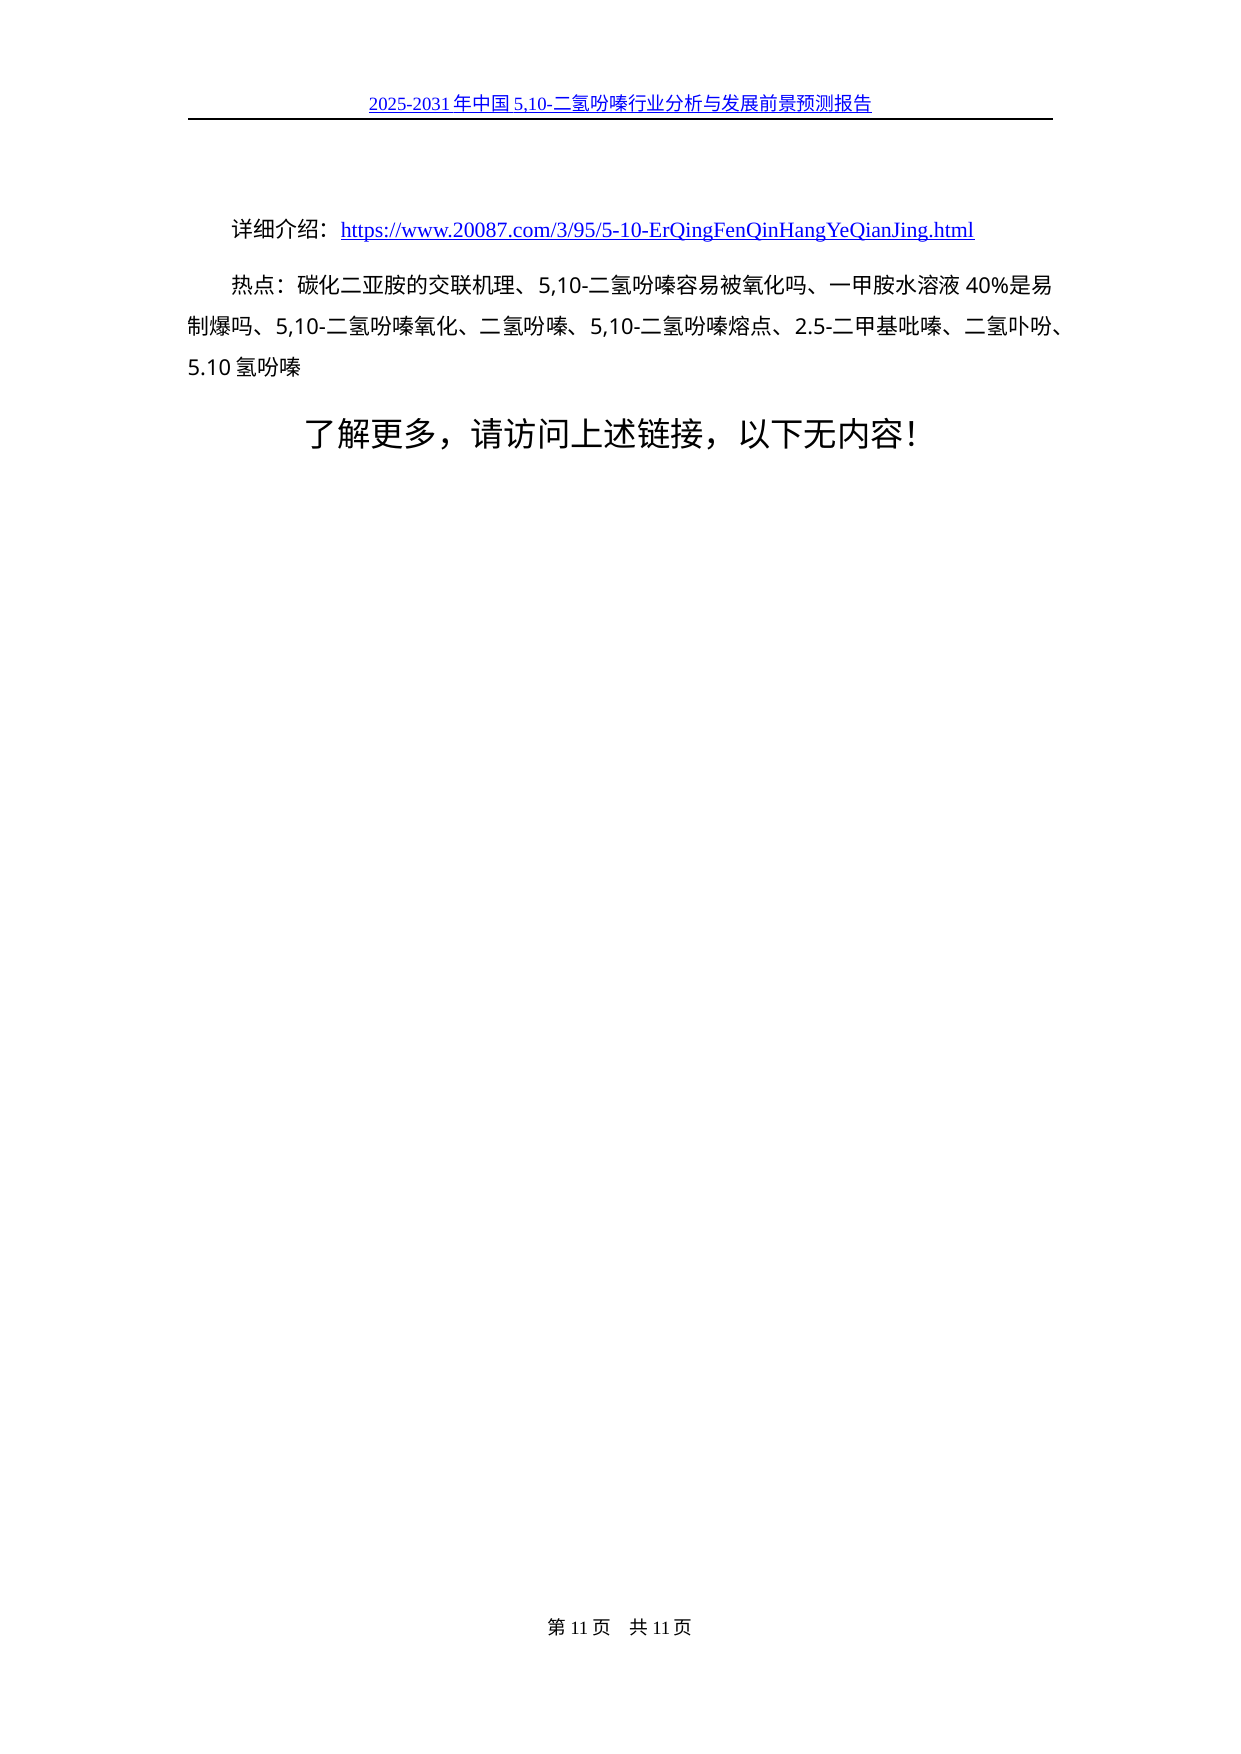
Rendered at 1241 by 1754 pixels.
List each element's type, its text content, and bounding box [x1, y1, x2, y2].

title 了解更多，请访问上述链接，以下无内容！ [187, 399, 1053, 464]
text 详细介绍：https://www.20087.com/3/95/5-10-ErQingFenQinHangYeQianJing.html [187, 212, 1053, 244]
text 热点：碳化二亚胺的交联机理、5,10-二氢吩嗪容易被氧化吗、一甲胺水溶液40%是易制爆吗、5,10-二氢吩嗪氧化、二氢吩嗪、5,10-二氢吩嗪熔点、2.5-二甲基吡嗪、二氢卟吩、5.10氢吩嗪 [187, 268, 1053, 382]
